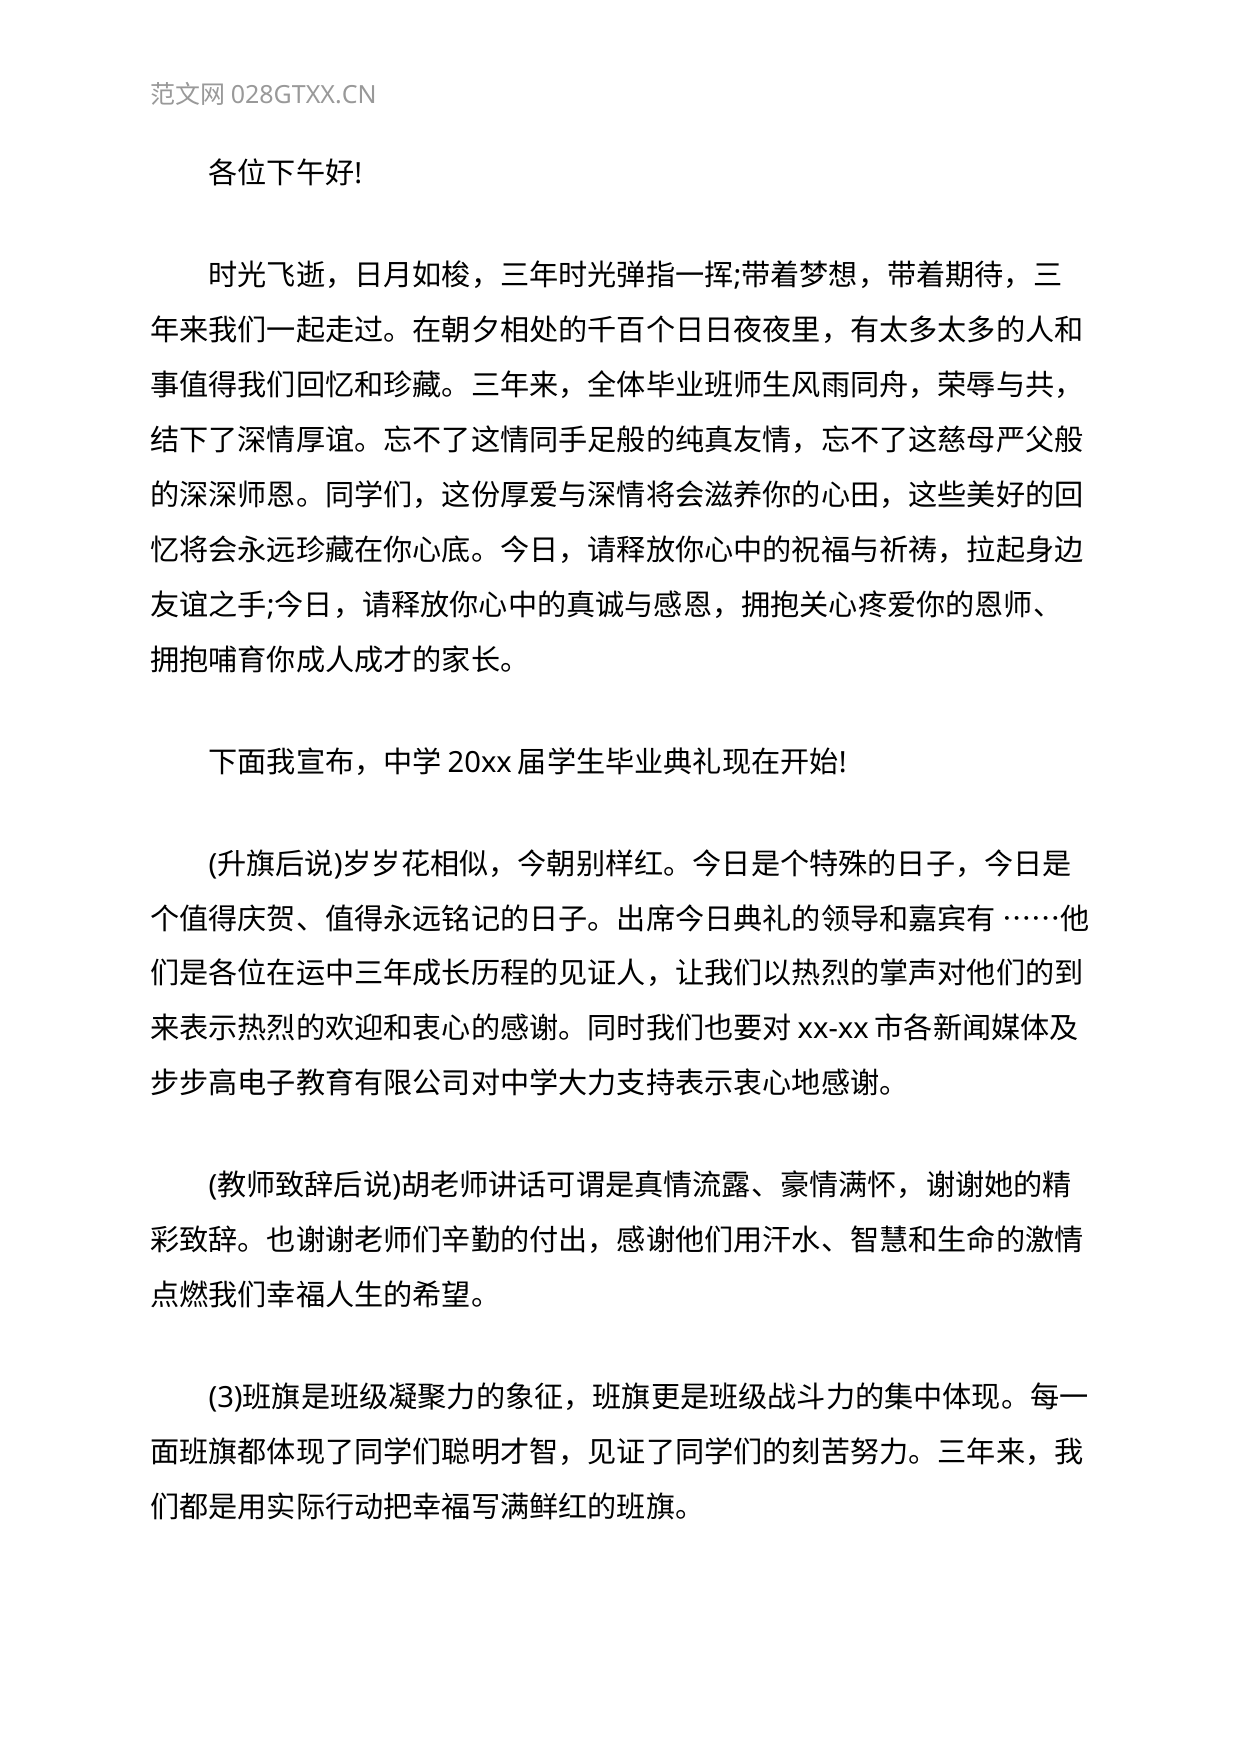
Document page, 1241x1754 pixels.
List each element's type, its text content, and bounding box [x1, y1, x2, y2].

text 时光飞逝，日月如梭，三年时光弹指一挥;带着梦想，带着期待，三年来我们一起走过。在朝夕相处的千百个日日夜夜里，有太多太多的人和事值得我们回忆和珍藏。三年来，全体毕业班师生风雨同舟，荣辱与共，结下了深情厚谊。忘不了这情同手足般的纯真友情，忘不了这慈母严父般的深深师恩。同学们，这份厚爱与深情将会滋养你的心田，这些美好的回忆将会永远珍藏在你心底。今日，请释放你心中的祝福与祈祷，拉起身边友谊之手;今日，请释放你心中的真诚与感恩，拥抱关心疼爱你的恩师、拥抱哺育你成人成才的家长。 [150, 252, 1090, 679]
text (升旗后说)岁岁花相似，今朝别样红。今日是个特殊的日子，今日是个值得庆贺、值得永远铭记的日子。出席今日典礼的领导和嘉宾有 ……他们是各位在运中三年成长历程的见证人，让我们以热烈的掌声对他们的到来表示热烈的欢迎和衷心的感谢。同时我们也要对xx-xx市各新闻媒体及步步高电子教育有限公司对中学大力支持表示衷心地感谢。 [150, 840, 1090, 1102]
text (教师致辞后说)胡老师讲话可谓是真情流露、豪情满怀，谢谢她的精彩致辞。也谢谢老师们辛勤的付出，感谢他们用汗水、智慧和生命的激情点燃我们幸福人生的希望。 [150, 1162, 1090, 1314]
text 下面我宣布，中学20xx届学生毕业典礼现在开始! [150, 738, 1090, 781]
text (3)班旗是班级凝聚力的象征，班旗更是班级战斗力的集中体现。每一面班旗都体现了同学们聪明才智，见证了同学们的刻苦努力。三年来，我们都是用实际行动把幸福写满鲜红的班旗。 [150, 1373, 1090, 1526]
text 各位下午好! [150, 150, 1090, 192]
